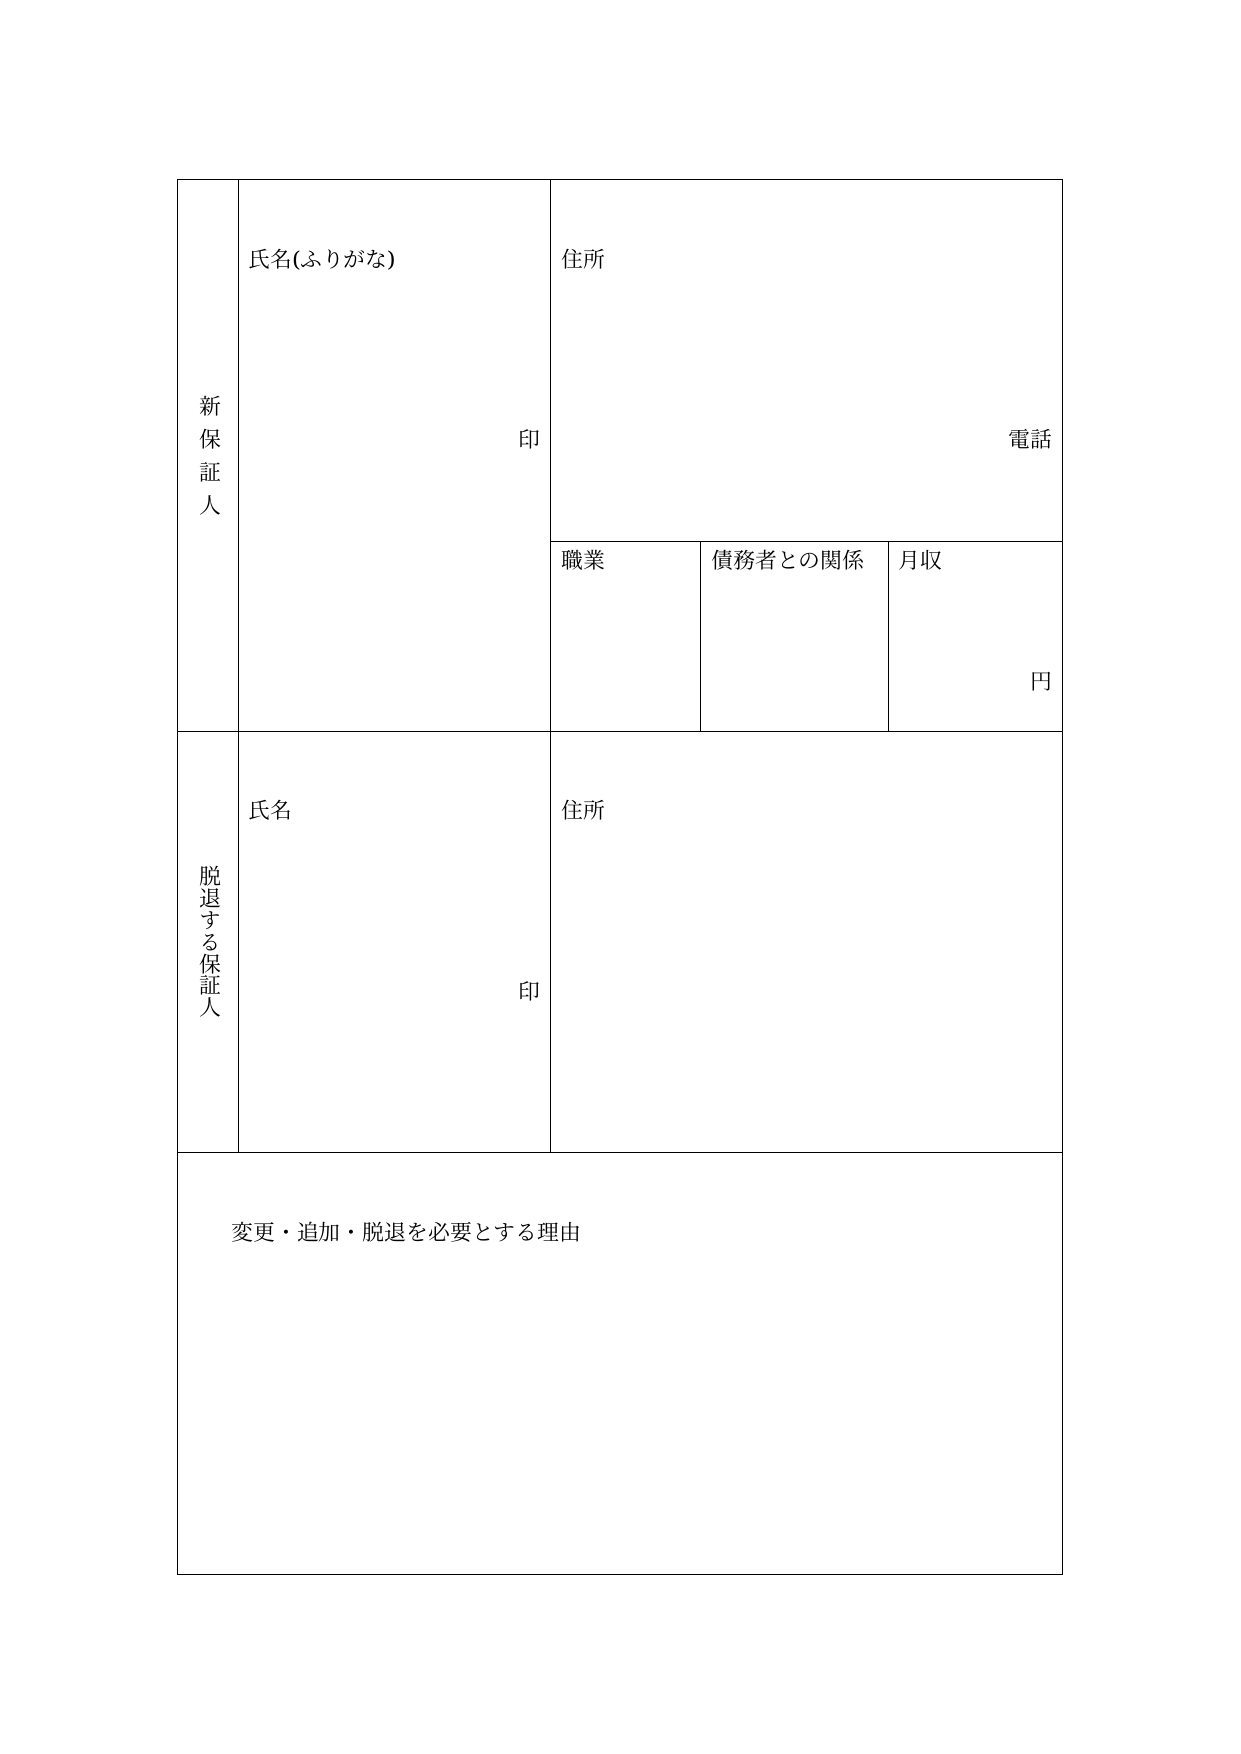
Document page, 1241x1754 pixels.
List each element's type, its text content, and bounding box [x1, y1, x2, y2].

table_cell 住所 [551, 732, 1062, 1152]
table_cell 新保証人 [178, 180, 238, 731]
table_cell 氏名(ふりがな) 印 [239, 180, 550, 731]
table_cell 変更・追加・脱退を必要とする理由 [178, 1153, 1062, 1573]
table_cell 脱退する保証人 [178, 732, 238, 1152]
table_cell 職業 [551, 542, 700, 731]
table_cell 氏名 印 [239, 732, 550, 1152]
table_cell 住所 電話 [551, 180, 1062, 541]
table_cell 債務者との関係 [701, 542, 888, 731]
table_cell 月収 円 [889, 542, 1062, 731]
